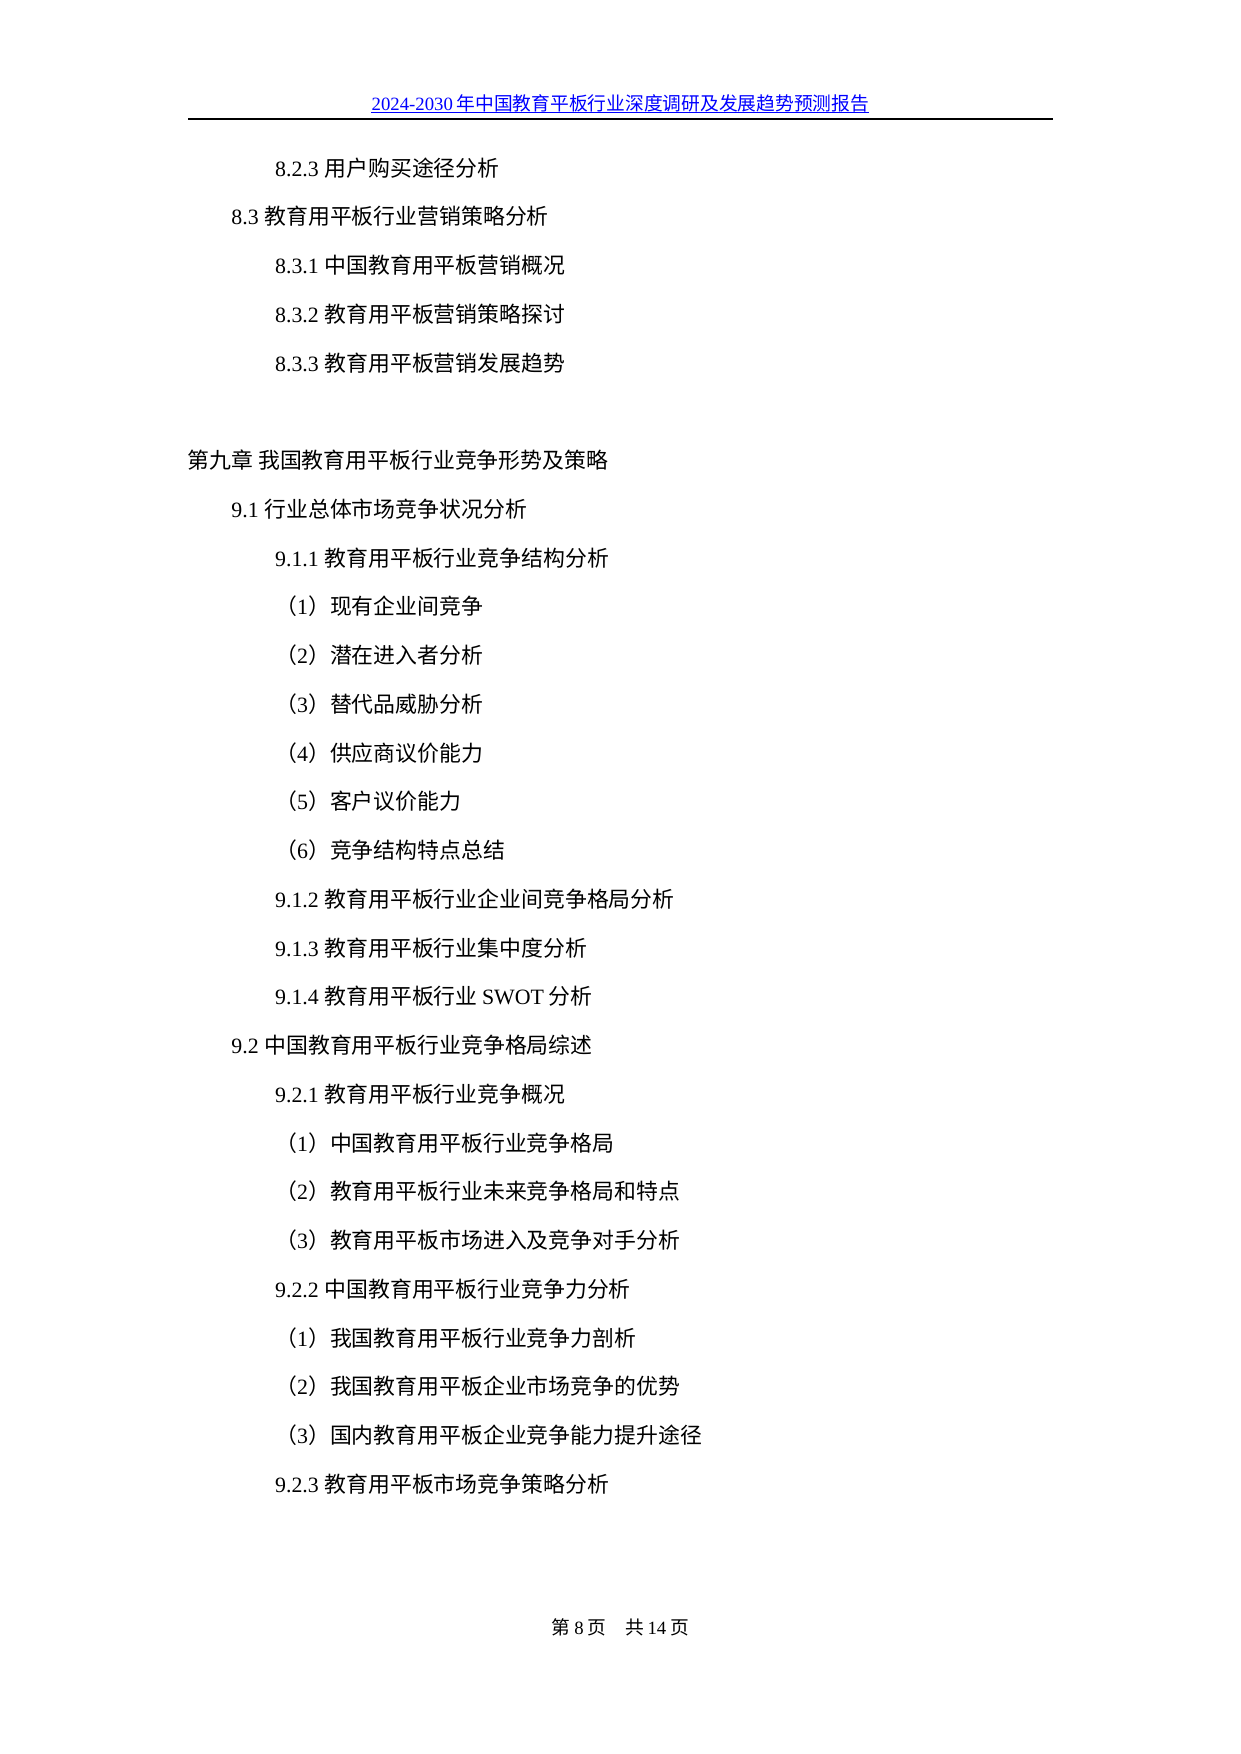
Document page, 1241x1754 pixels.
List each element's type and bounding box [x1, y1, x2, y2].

text [187, 150, 1053, 1499]
